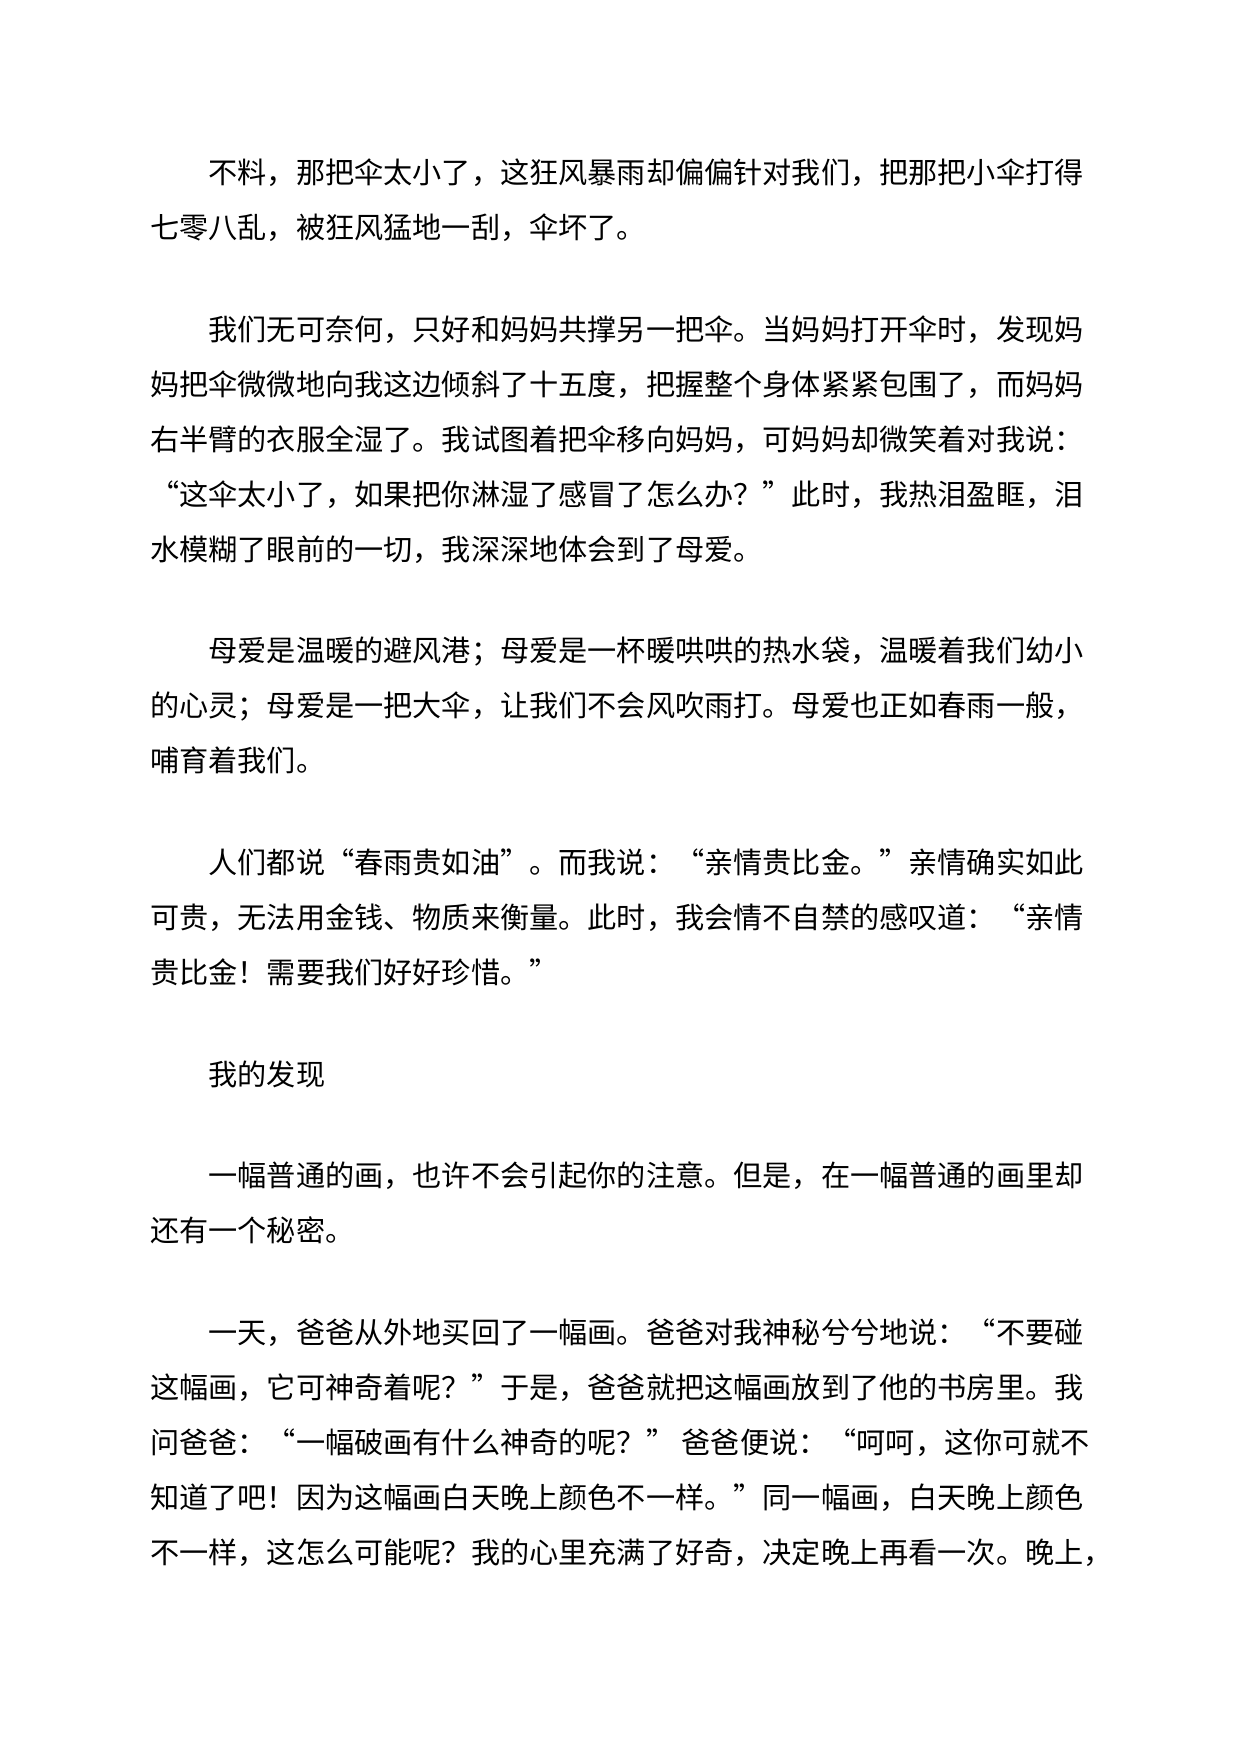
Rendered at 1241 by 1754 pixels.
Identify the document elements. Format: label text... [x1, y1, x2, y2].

text 母爱是温暖的避风港；母爱是一杯暖哄哄的热水袋，温暖着我们幼小的心灵；母爱是一把大伞，让我们不会风吹雨打。母爱也正如春雨一般，哺育着我们。 [150, 628, 1090, 780]
text 我们无可奈何，只好和妈妈共撑另一把伞。当妈妈打开伞时，发现妈妈把伞微微地向我这边倾斜了十五度，把握整个身体紧紧包围了，而妈妈右半臂的衣服全湿了。我试图着把伞移向妈妈，可妈妈却微笑着对我说：“这伞太小了，如果把你淋湿了感冒了怎么办？”此时，我热泪盈眶，泪水模糊了眼前的一切，我深深地体会到了母爱。 [150, 307, 1090, 568]
text 我的发现 [150, 1051, 1090, 1093]
text 不料，那把伞太小了，这狂风暴雨却偏偏针对我们，把那把小伞打得七零八乱，被狂风猛地一刮，伞坏了。 [150, 150, 1090, 247]
text 人们都说“春雨贵如油”。而我说：“亲情贵比金。”亲情确实如此可贵，无法用金钱、物质来衡量。此时，我会情不自禁的感叹道：“亲情贵比金！需要我们好好珍惜。” [150, 839, 1090, 992]
text 一幅普通的画，也许不会引起你的注意。但是，在一幅普通的画里却还有一个秘密。 [150, 1153, 1090, 1250]
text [150, 1309, 1090, 1571]
